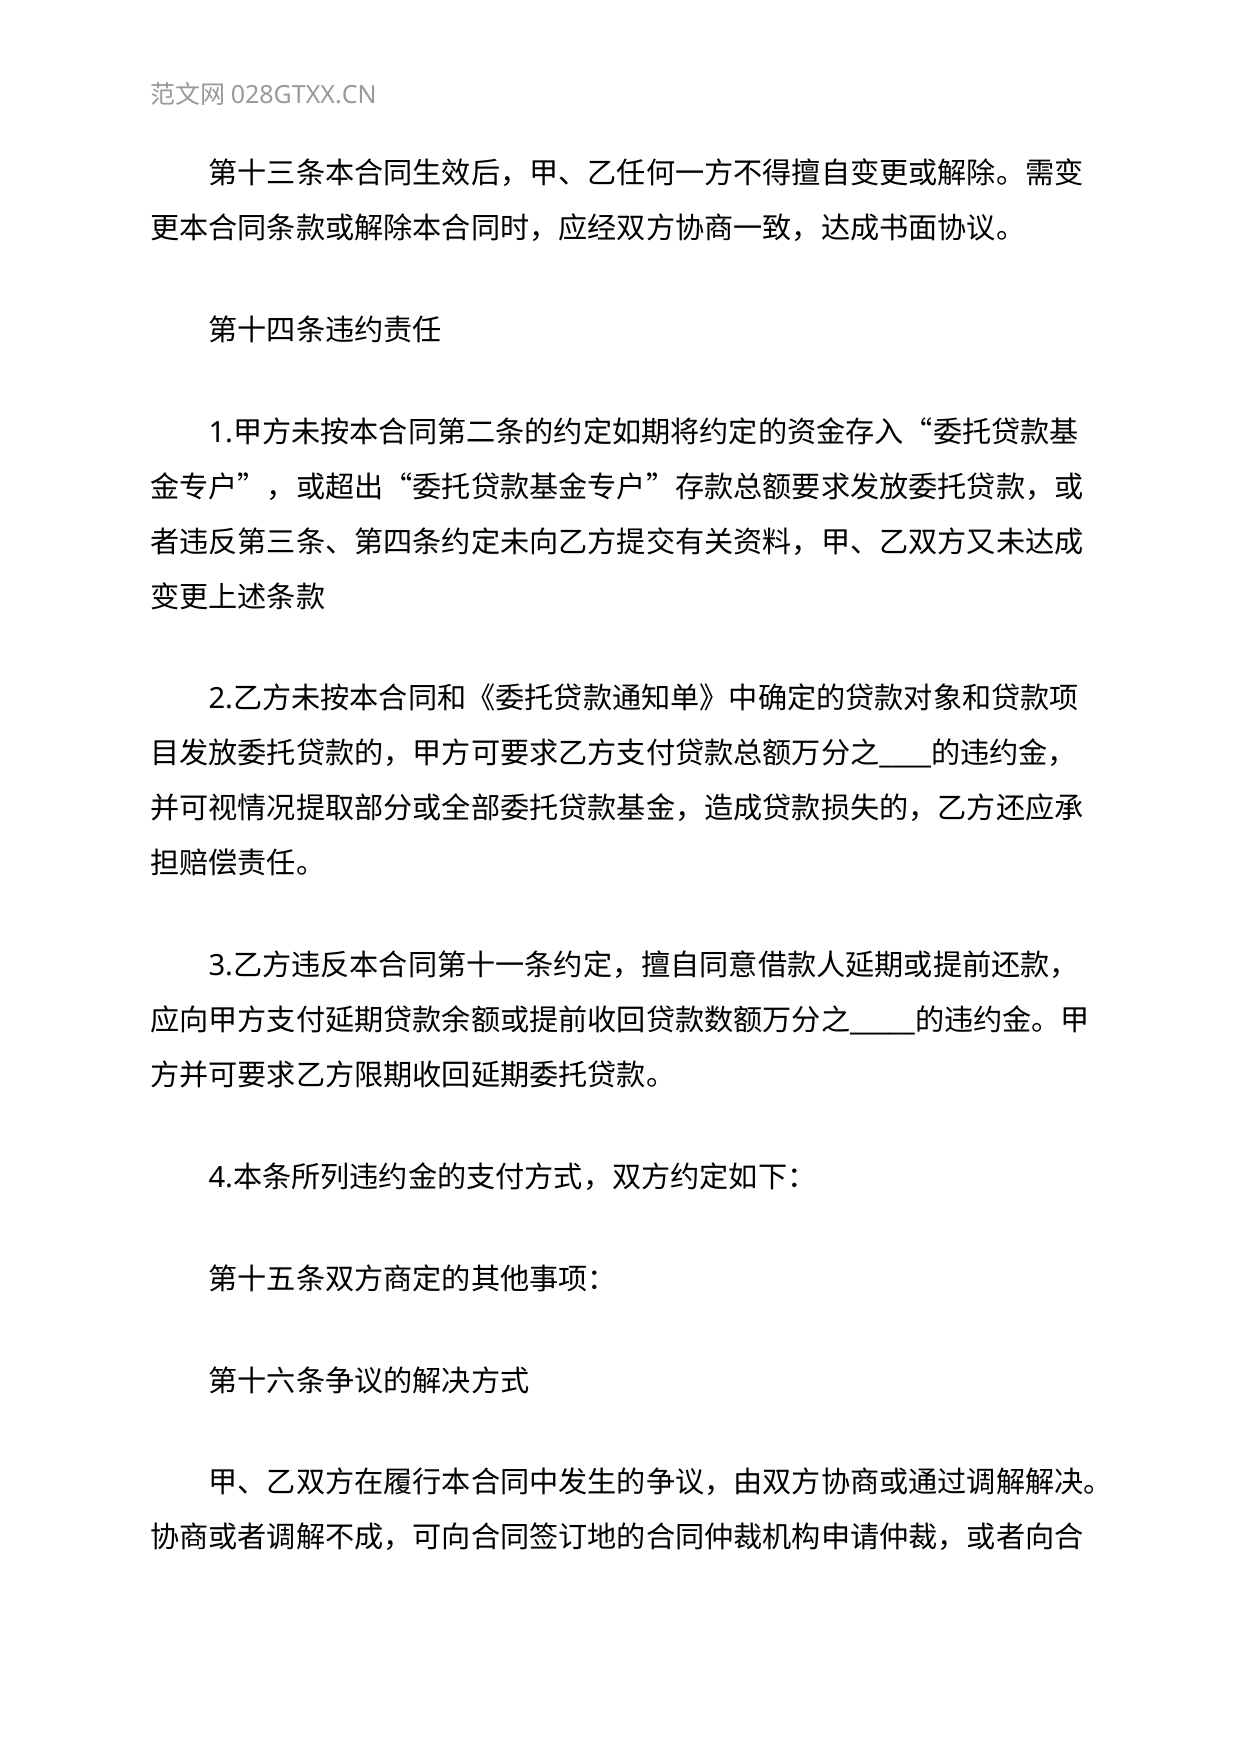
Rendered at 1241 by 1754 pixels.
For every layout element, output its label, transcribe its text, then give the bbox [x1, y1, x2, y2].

text 1.甲方未按本合同第二条的约定如期将约定的资金存入“委托贷款基金专户”，或超出“委托贷款基金专户”存款总额要求发放委托贷款，或者违反第三条、第四条约定未向乙方提交有关资料，甲、乙双方又未达成变更上述条款 [150, 408, 1090, 616]
text 第十五条双方商定的其他事项： [150, 1255, 1090, 1298]
text 第十四条违约责任 [150, 307, 1090, 349]
text 3.乙方违反本合同第十一条约定，擅自同意借款人延期或提前还款，应向甲方支付延期贷款余额或提前收回贷款数额万分之_____的违约金。甲方并可要求乙方限期收回延期委托贷款。 [150, 942, 1090, 1094]
text 4.本条所列违约金的支付方式，双方约定如下： [150, 1153, 1090, 1196]
text 第十三条本合同生效后，甲、乙任何一方不得擅自变更或解除。需变更本合同条款或解除本合同时，应经双方协商一致，达成书面协议。 [150, 150, 1090, 247]
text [150, 1459, 1090, 1556]
text 第十六条争议的解决方式 [150, 1357, 1090, 1399]
text 2.乙方未按本合同和《委托贷款通知单》中确定的贷款对象和贷款项目发放委托贷款的，甲方可要求乙方支付贷款总额万分之____的违约金，并可视情况提取部分或全部委托贷款基金，造成贷款损失的，乙方还应承担赔偿责任。 [150, 675, 1090, 882]
